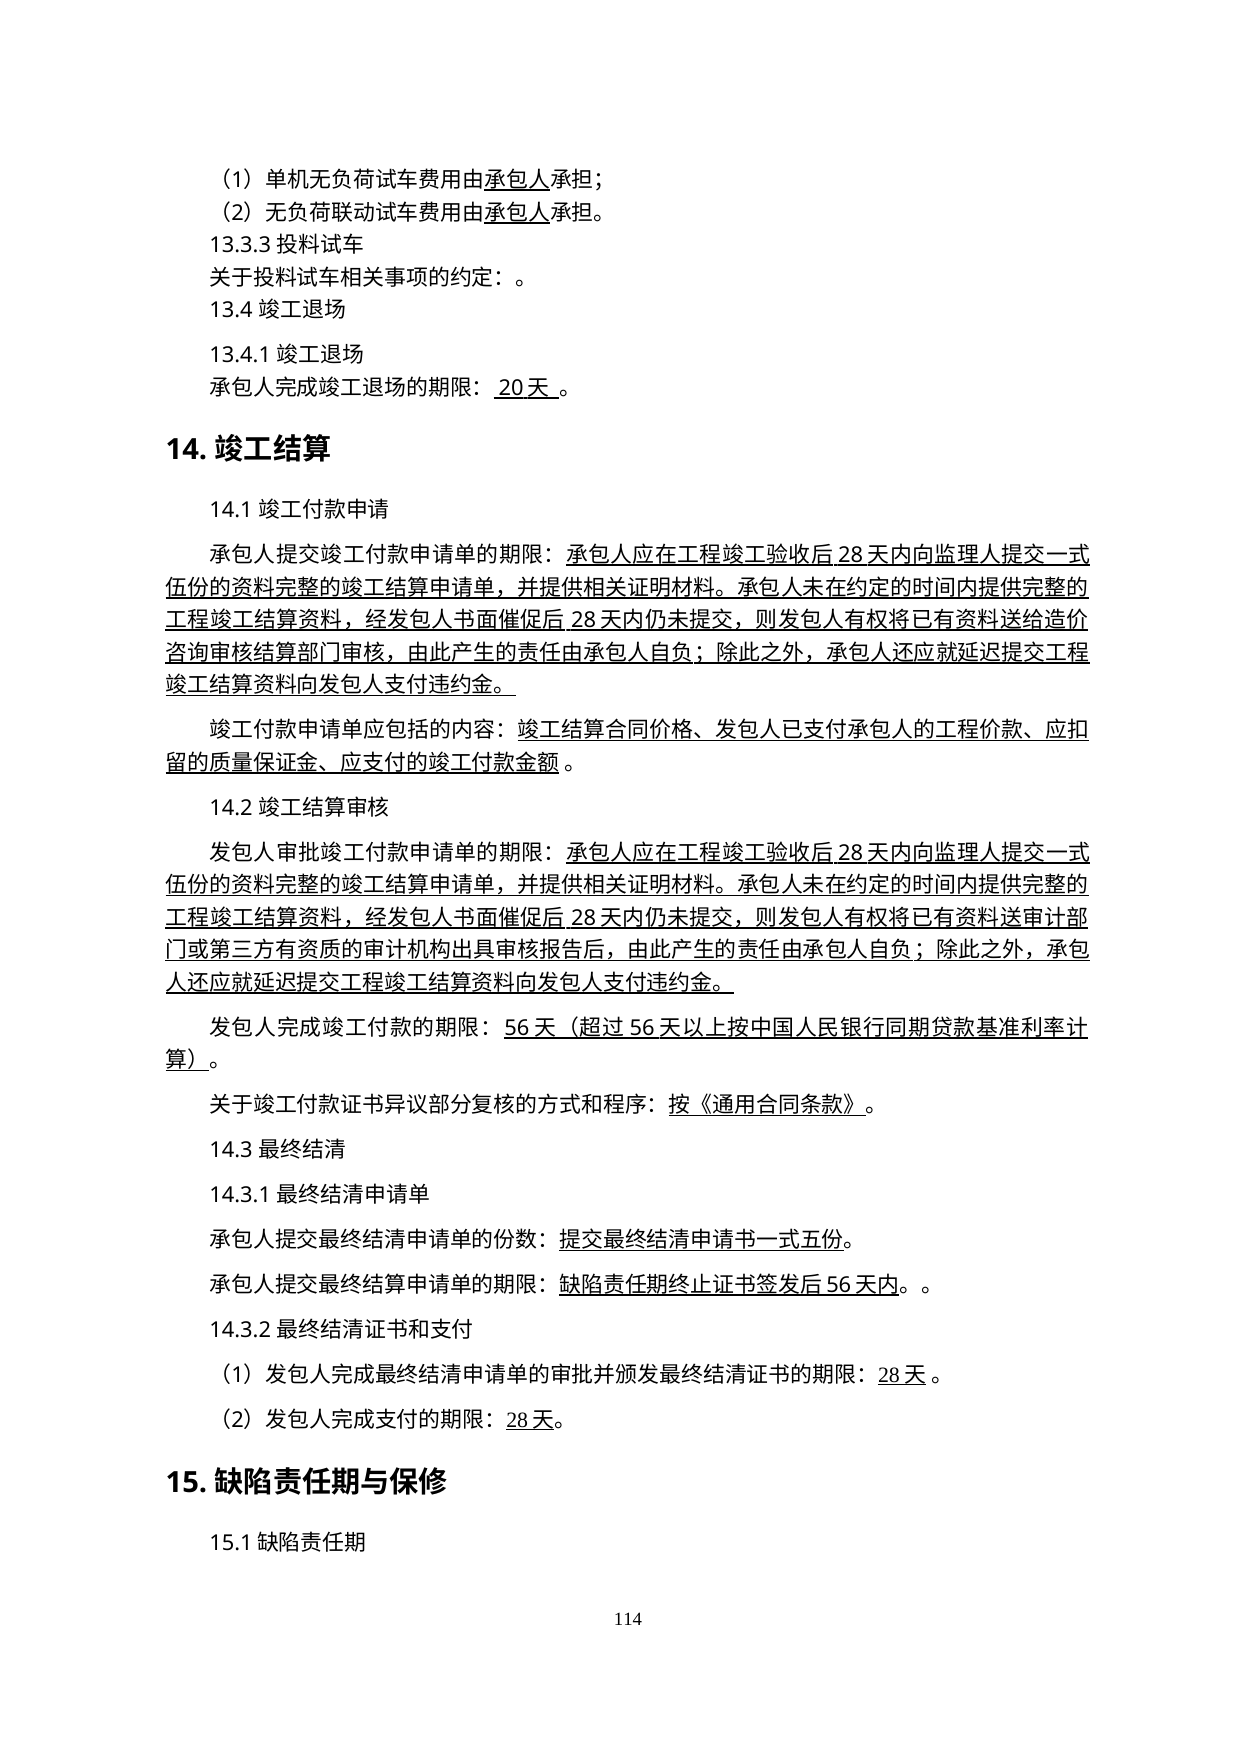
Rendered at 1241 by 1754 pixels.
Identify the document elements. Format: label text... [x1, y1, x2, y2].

text （1）发包人完成最终结清申请单的审批并颁发最终结清证书的期限：28天 。 [165, 1357, 1090, 1389]
text （1）单机无负荷试车费用由承包人承担； [165, 162, 1090, 194]
text 发包人审批竣工付款申请单的期限：承包人应在工程竣工验收后28天内向监理人提交一式伍份的资料完整的竣工结算申请单，并提供相关证明材料。承包人未在约定的时间内提供完整的工程竣工结算资料，经发包人书面催促后28天内仍未提交，则发包人有权将已有资料送审计部门或第三方有资质的审计机构出具审核报告后，由此产生的责任由承包人自负；除此之外，承包人还应就延迟提交工程竣工结算资料向发包人支付违约金。 [165, 834, 1090, 997]
text 14. 竣工结算 [165, 414, 1090, 479]
text 竣工付款申请单应包括的内容：竣工结算合同价格、发包人已支付承包人的工程价款、应扣留的质量保证金、应支付的竣工付款金额 。 [165, 712, 1090, 777]
text 14.2 竣工结算审核 [165, 789, 1090, 822]
text 13.4.1 竣工退场 [165, 337, 1090, 369]
text （2）无负荷联动试车费用由承包人承担。 [165, 194, 1090, 227]
text 承包人提交最终结清申请单的份数：提交最终结清申请书一式五份。 [165, 1222, 1090, 1254]
text 关于投料试车相关事项的约定：。 [165, 259, 1090, 292]
text 14.1 竣工付款申请 [165, 492, 1090, 524]
text 13.4 竣工退场 [165, 292, 1090, 324]
text 关于竣工付款证书异议部分复核的方式和程序：按《通用合同条款》。 [165, 1087, 1090, 1119]
text 14.3.1 最终结清申请单 [165, 1177, 1090, 1209]
text 承包人提交竣工付款申请单的期限：承包人应在工程竣工验收后28天内向监理人提交一式伍份的资料完整的竣工结算申请单，并提供相关证明材料。承包人未在约定的时间内提供完整的工程竣工结算资料，经发包人书面催促后28天内仍未提交，则发包人有权将已有资料送给造价咨询审核结算部门审核，由此产生的责任由承包人自负；除此之外，承包人还应就延迟提交工程竣工结算资料向发包人支付违约金。 [165, 537, 1090, 662]
text 承包人提交竣工付款申请单的期限：承包人应在工程竣工验收后28天内向监理人提交一式伍份的资料完整的竣工结算申请单，并提供相关证明材料。承包人未在约定的时间内提供完整的工程竣工结算资料，经发包人书面催促后28天内仍未提交，则发包人有权将已有资料送给造价咨询审核结算部门审核，由此产生的责任由承包人自负；除此之外，承包人还应就延迟提交工程竣工结算资料向发包人支付违约金。 [165, 663, 1090, 699]
text 14.3 最终结清 [165, 1132, 1090, 1164]
text 发包人完成竣工付款的期限：56天（超过56天以上按中国人民银行同期贷款基准利率计算）。 [165, 1009, 1090, 1074]
text 15. 缺陷责任期与保修 [165, 1447, 1090, 1512]
text 13.3.3 投料试车 [165, 227, 1090, 259]
text 15.1缺陷责任期 [165, 1524, 1090, 1557]
text 承包人完成竣工退场的期限： 20天 。 [165, 369, 1090, 402]
text （2）发包人完成支付的期限：28天。 [165, 1402, 1090, 1434]
text 承包人提交最终结算申请单的期限：缺陷责任期终止证书签发后56天内。。 [165, 1267, 1090, 1299]
text 14.3.2 最终结清证书和支付 [165, 1312, 1090, 1344]
